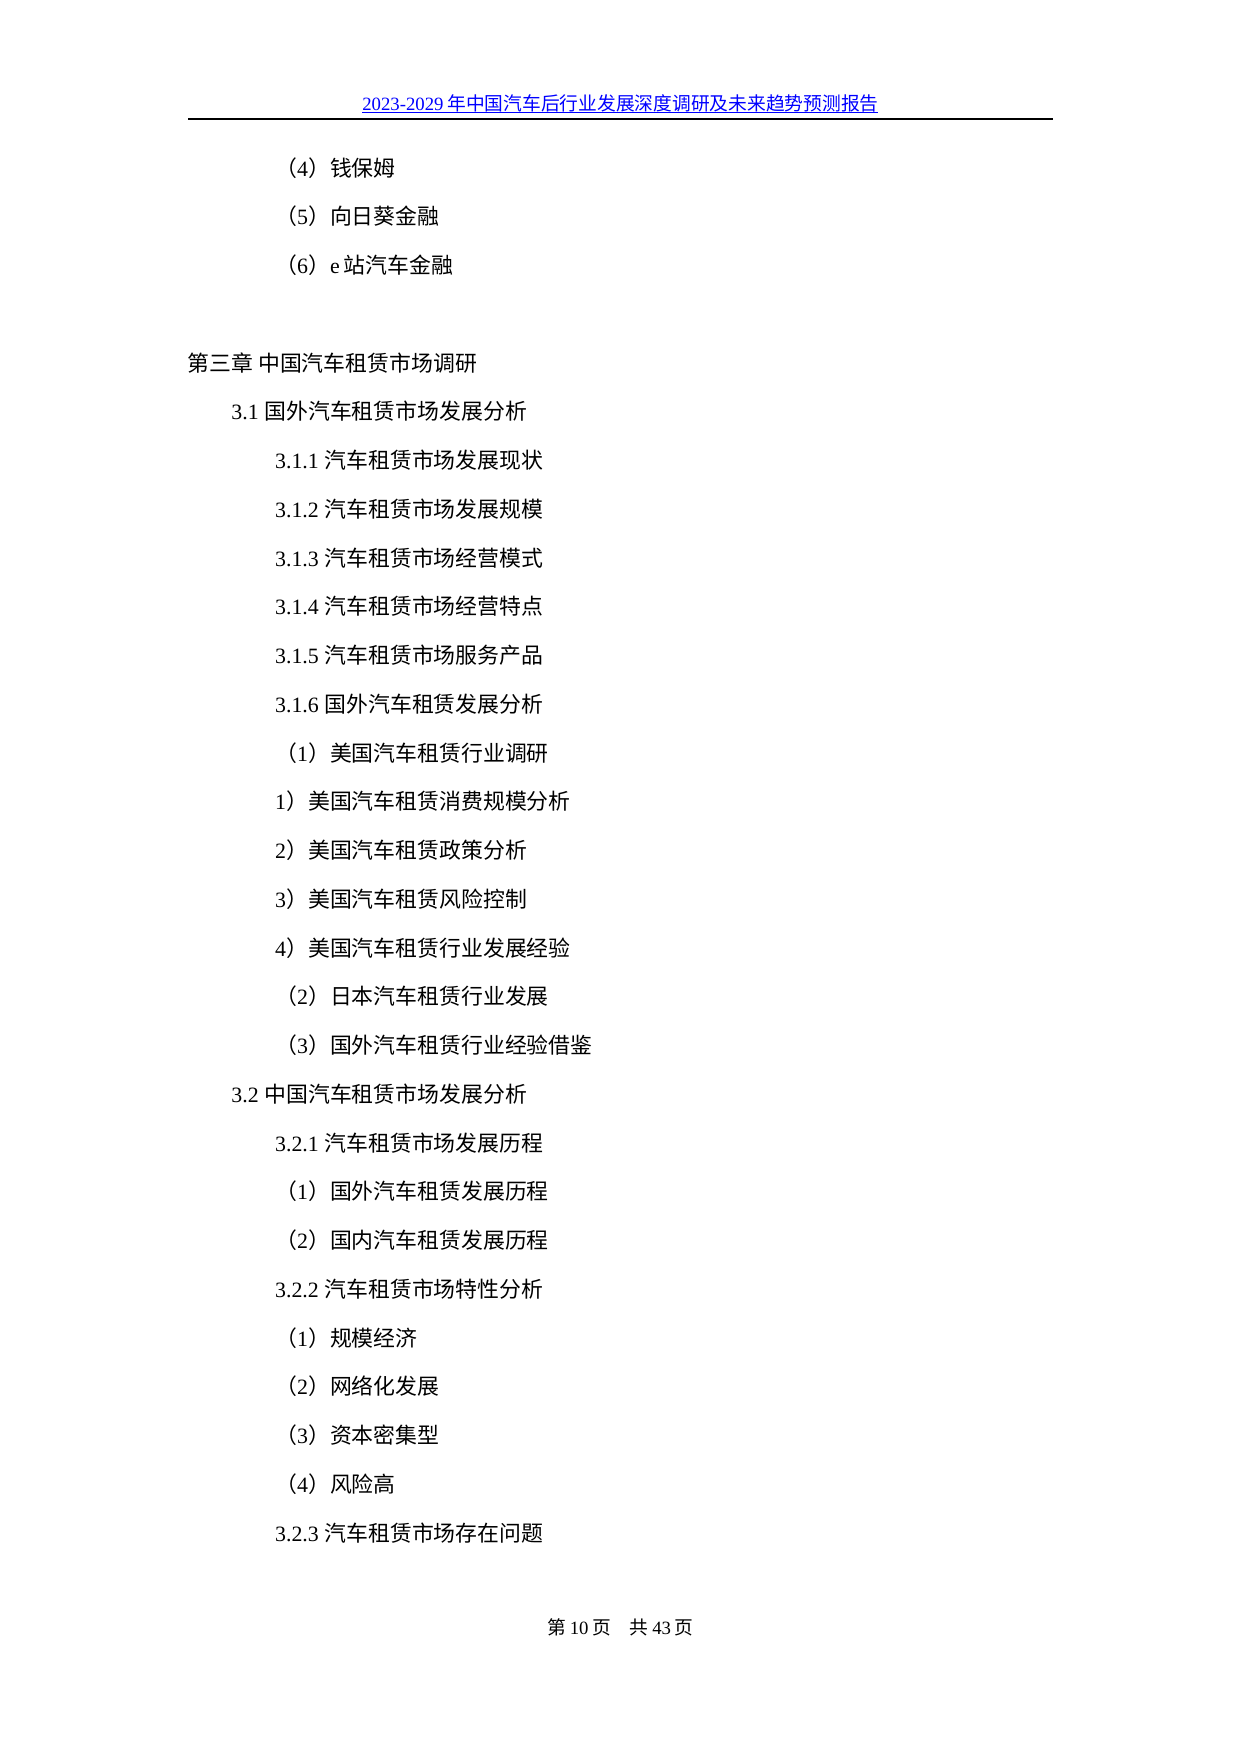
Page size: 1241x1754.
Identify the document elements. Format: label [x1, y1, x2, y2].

text [187, 150, 1053, 1548]
